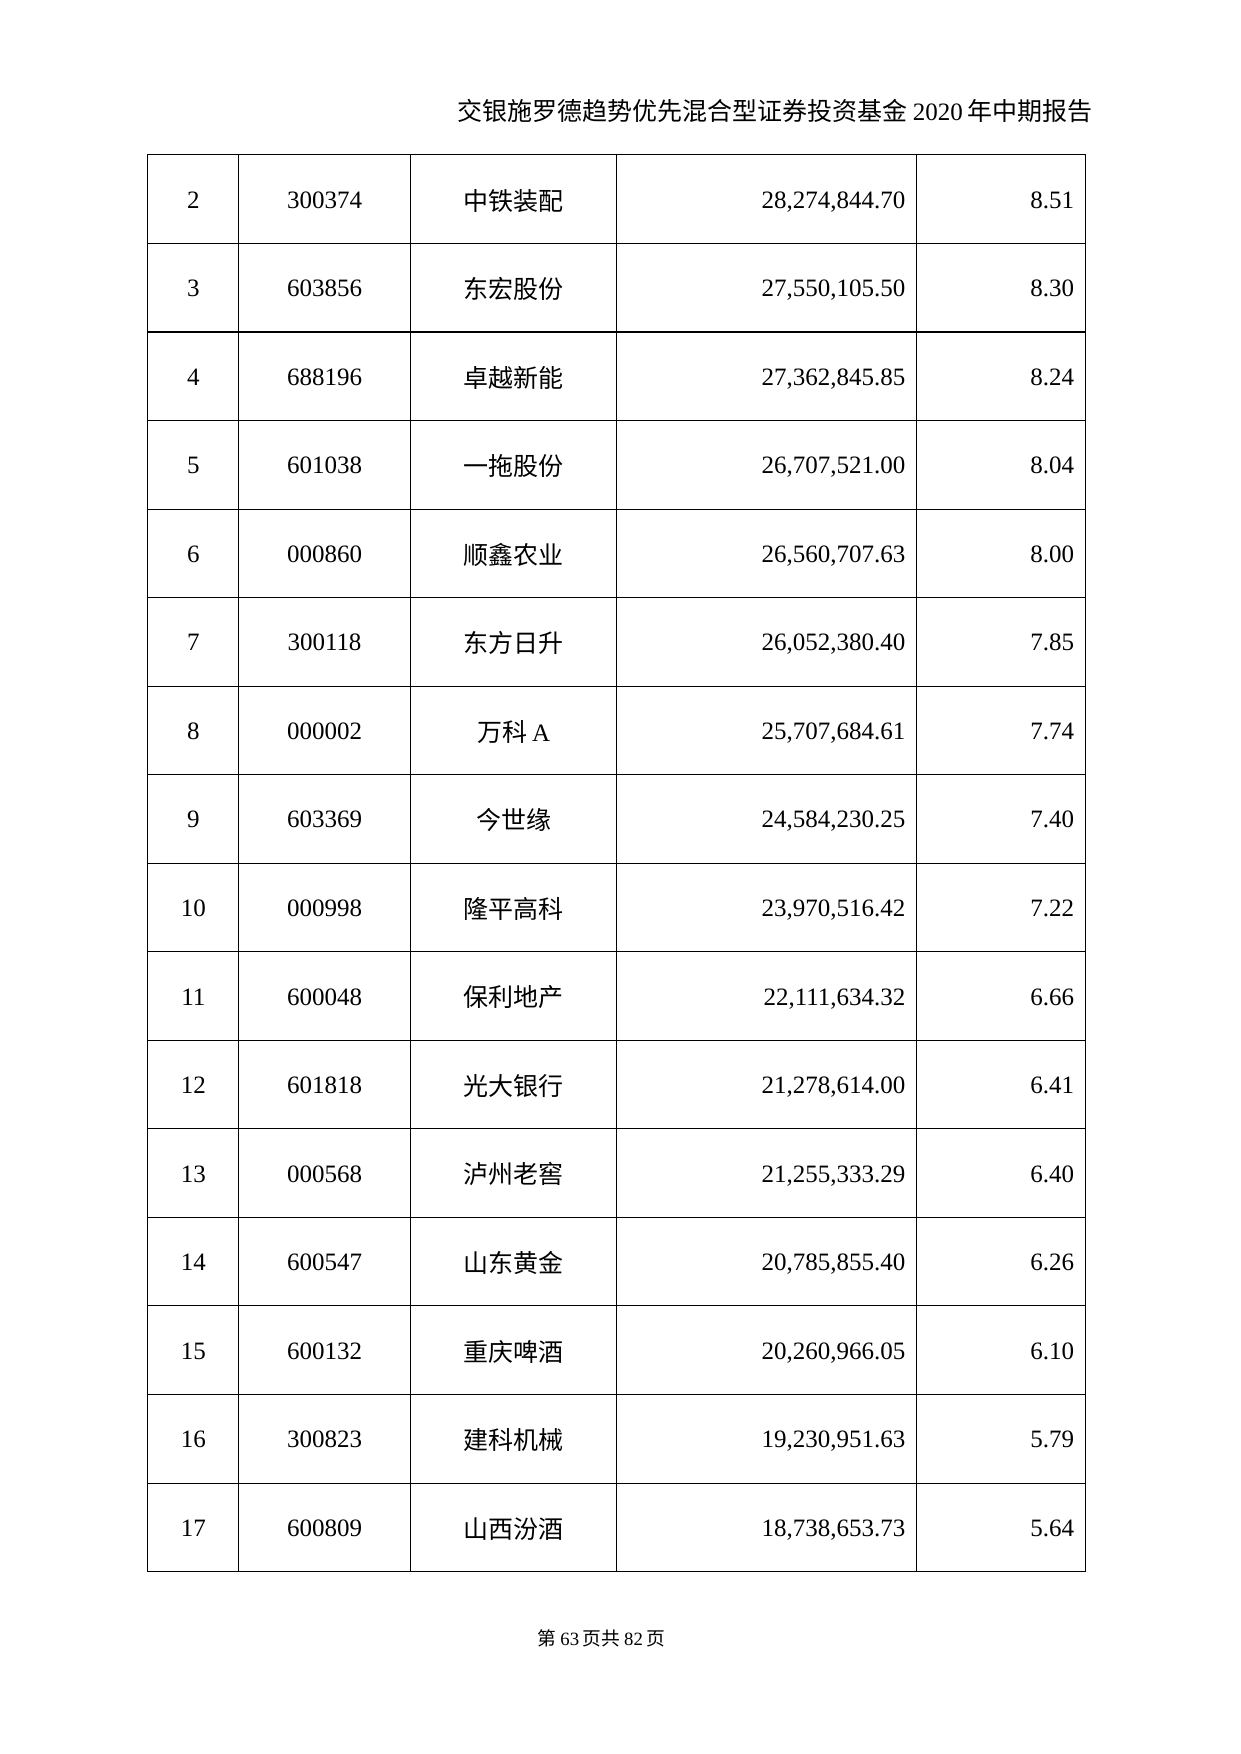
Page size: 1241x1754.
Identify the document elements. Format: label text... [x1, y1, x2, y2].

table_cell 7.74 [917, 687, 1085, 774]
table_cell 600048 [239, 952, 410, 1040]
table_cell 13 [148, 1129, 238, 1217]
table_cell 25,707,684.61 [617, 687, 916, 774]
table_cell 16 [148, 1395, 238, 1482]
table_cell 603856 [239, 244, 410, 331]
table_cell 15 [148, 1306, 238, 1394]
table_cell 300118 [239, 598, 410, 686]
table_cell 5.79 [917, 1395, 1085, 1482]
table_cell 000568 [239, 1129, 410, 1217]
table_cell 688196 [239, 333, 410, 420]
table_cell 26,052,380.40 [617, 598, 916, 686]
table_cell 600132 [239, 1306, 410, 1394]
table_cell 7 [148, 598, 238, 686]
table_cell 6.26 [917, 1218, 1085, 1305]
table_cell 23,970,516.42 [617, 864, 916, 951]
table_cell 22,111,634.32 [617, 952, 916, 1040]
table_cell 26,560,707.63 [617, 510, 916, 597]
table_cell 今世缘 [411, 775, 616, 863]
table_cell 光大银行 [411, 1041, 616, 1128]
table_cell 2 [148, 155, 238, 243]
table_cell 7.40 [917, 775, 1085, 863]
table_cell 300823 [239, 1395, 410, 1482]
table_cell 8 [148, 687, 238, 774]
table_cell 6.40 [917, 1129, 1085, 1217]
table_cell 8.00 [917, 510, 1085, 597]
table_cell 顺鑫农业 [411, 510, 616, 597]
table_cell 8.51 [917, 155, 1085, 243]
table_cell 21,278,614.00 [617, 1041, 916, 1128]
table_cell 20,785,855.40 [617, 1218, 916, 1305]
table_cell 18,738,653.73 [617, 1484, 916, 1571]
table_cell 7.22 [917, 864, 1085, 951]
table_cell 000998 [239, 864, 410, 951]
table_cell 重庆啤酒 [411, 1306, 616, 1394]
table_cell 8.30 [917, 244, 1085, 331]
table_cell 7.85 [917, 598, 1085, 686]
table_cell 东宏股份 [411, 244, 616, 331]
table_cell 24,584,230.25 [617, 775, 916, 863]
table_cell 8.04 [917, 421, 1085, 508]
table_cell 6.10 [917, 1306, 1085, 1394]
table_cell 600547 [239, 1218, 410, 1305]
table_cell 卓越新能 [411, 333, 616, 420]
table_cell 4 [148, 333, 238, 420]
table_cell 20,260,966.05 [617, 1306, 916, 1394]
table_cell 11 [148, 952, 238, 1040]
table_cell 10 [148, 864, 238, 951]
table_cell 600809 [239, 1484, 410, 1571]
table_cell 山西汾酒 [411, 1484, 616, 1571]
table_cell 000860 [239, 510, 410, 597]
table_cell 601038 [239, 421, 410, 508]
table_cell 601818 [239, 1041, 410, 1128]
table_cell 9 [148, 775, 238, 863]
table_cell 隆平高科 [411, 864, 616, 951]
table_cell 603369 [239, 775, 410, 863]
table_cell 300374 [239, 155, 410, 243]
table_cell 27,362,845.85 [617, 333, 916, 420]
table_cell 26,707,521.00 [617, 421, 916, 508]
table_cell 000002 [239, 687, 410, 774]
table_cell 8.24 [917, 333, 1085, 420]
table_cell 保利地产 [411, 952, 616, 1040]
table_cell 万科A [411, 687, 616, 774]
table_cell 3 [148, 244, 238, 331]
table_cell 泸州老窖 [411, 1129, 616, 1217]
table_cell 东方日升 [411, 598, 616, 686]
table_cell 6.66 [917, 952, 1085, 1040]
table_cell 6 [148, 510, 238, 597]
table_cell 17 [148, 1484, 238, 1571]
table_cell 5.64 [917, 1484, 1085, 1571]
table_cell 21,255,333.29 [617, 1129, 916, 1217]
table_cell 12 [148, 1041, 238, 1128]
table_cell 5 [148, 421, 238, 508]
table_cell 建科机械 [411, 1395, 616, 1482]
table_cell 19,230,951.63 [617, 1395, 916, 1482]
table_cell 山东黄金 [411, 1218, 616, 1305]
table_cell 14 [148, 1218, 238, 1305]
table_cell 27,550,105.50 [617, 244, 916, 331]
table_cell 中铁装配 [411, 155, 616, 243]
table_cell 6.41 [917, 1041, 1085, 1128]
table_cell 28,274,844.70 [617, 155, 916, 243]
table_cell 一拖股份 [411, 421, 616, 508]
